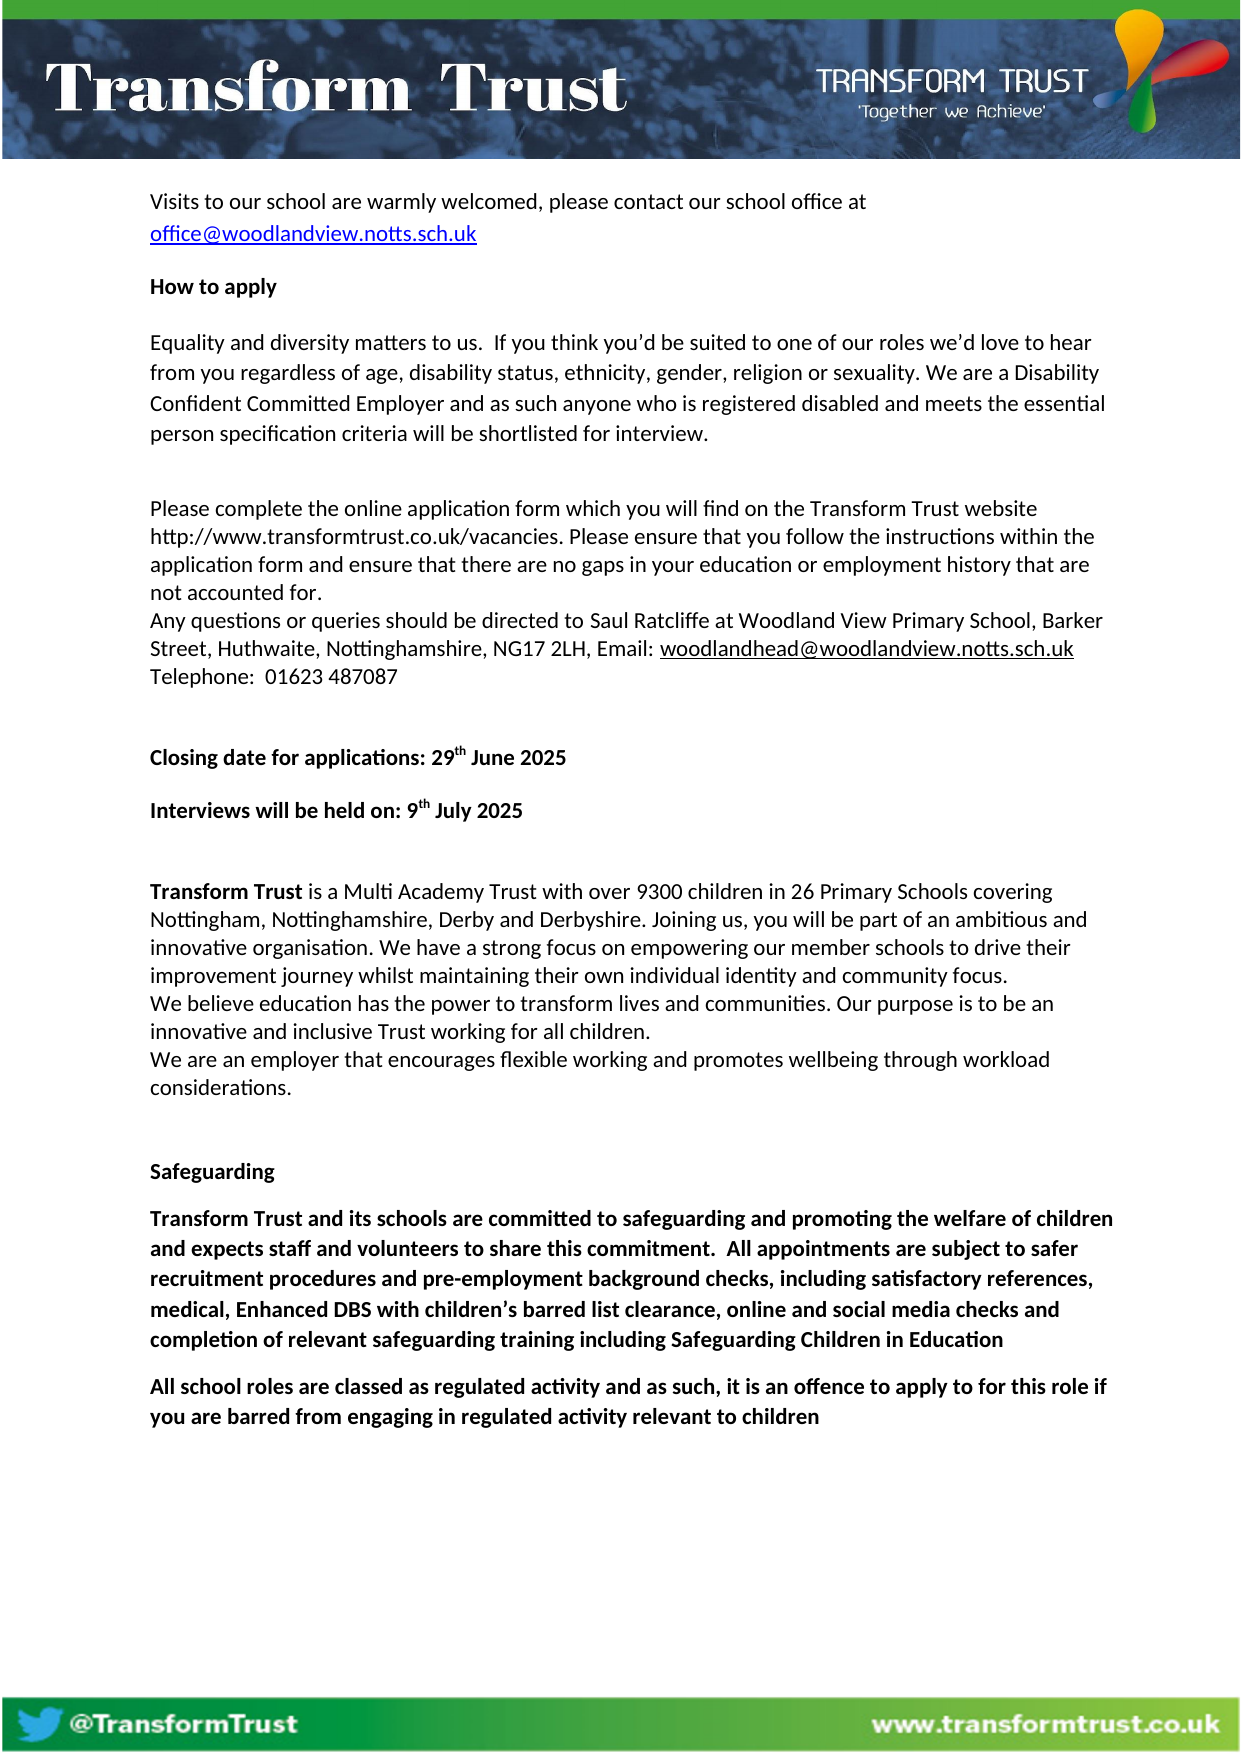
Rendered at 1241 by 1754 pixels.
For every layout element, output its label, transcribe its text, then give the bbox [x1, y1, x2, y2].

text Any questions or queries should be directed to Saul Ratcliffe at Woodland View Primary School, Barker Street, Huthwaite, Nottinghamshire, NG17 2LH, Email: woodlandhead@woodlandview.notts.sch.uk Telephone: 01623 487087 [150, 606, 1122, 690]
text Transform Trust is a Multi Academy Trust with over 9300 children in 26 Primary Schools covering Nottingham, Nottinghamshire, Derby and Derbyshire. Joining us, you will be part of an ambitious and innovative organisation. We have a strong focus on empowering our member schools to drive their improvement journey whilst maintaining their own individual identity and community focus. [150, 877, 1122, 989]
text Safeguarding [150, 1157, 1122, 1185]
text Visits to our school are warmly welcomed, please contact our school office at office@woodlandview.notts.sch.uk [150, 187, 1122, 247]
text Closing date for applications: 29th June 2025 [150, 743, 1122, 771]
text Interviews will be held on: 9th July 2025 [150, 796, 1122, 824]
text Equality and diversity matters to us. If you think you’d be suited to one of our roles we’d love to hear from you regardless of age, disability status, ethnicity, gender, religion or sexuality. We are a Disability Confident Committed Employer and as such anyone who is registered disabled and meets the essential person specification criteria will be shortlisted for interview. [150, 328, 1122, 447]
picture [2, 1695, 1241, 1754]
picture [2, 0, 1241, 159]
text Please complete the online application form which you will find on the Transform Trust website http://www.transformtrust.co.uk/vacancies. Please ensure that you follow the instructions within the application form and ensure that there are no gaps in your education or employment history that are not accounted for. [150, 494, 1122, 606]
text All school roles are classed as regulated activity and as such, it is an offence to apply to for this role if you are barred from engaging in regulated activity relevant to children [150, 1372, 1122, 1430]
text We believe education has the power to transform lives and communities. Our purpose is to be an innovative and inclusive Trust working for all children. [150, 989, 1122, 1045]
text Transform Trust and its schools are committed to safeguarding and promoting the welfare of children and expects staff and volunteers to share this commitment. All appointments are subject to safer recruitment procedures and pre-employment background checks, including satisfactory references, medical, Enhanced DBS with children’s barred list clearance, online and social media checks and completion of relevant safeguarding training including Safeguarding Children in Education [150, 1204, 1122, 1353]
text We are an employer that encourages flexible working and promotes wellbeing through workload considerations. [150, 1045, 1122, 1101]
text How to apply [150, 272, 1122, 300]
